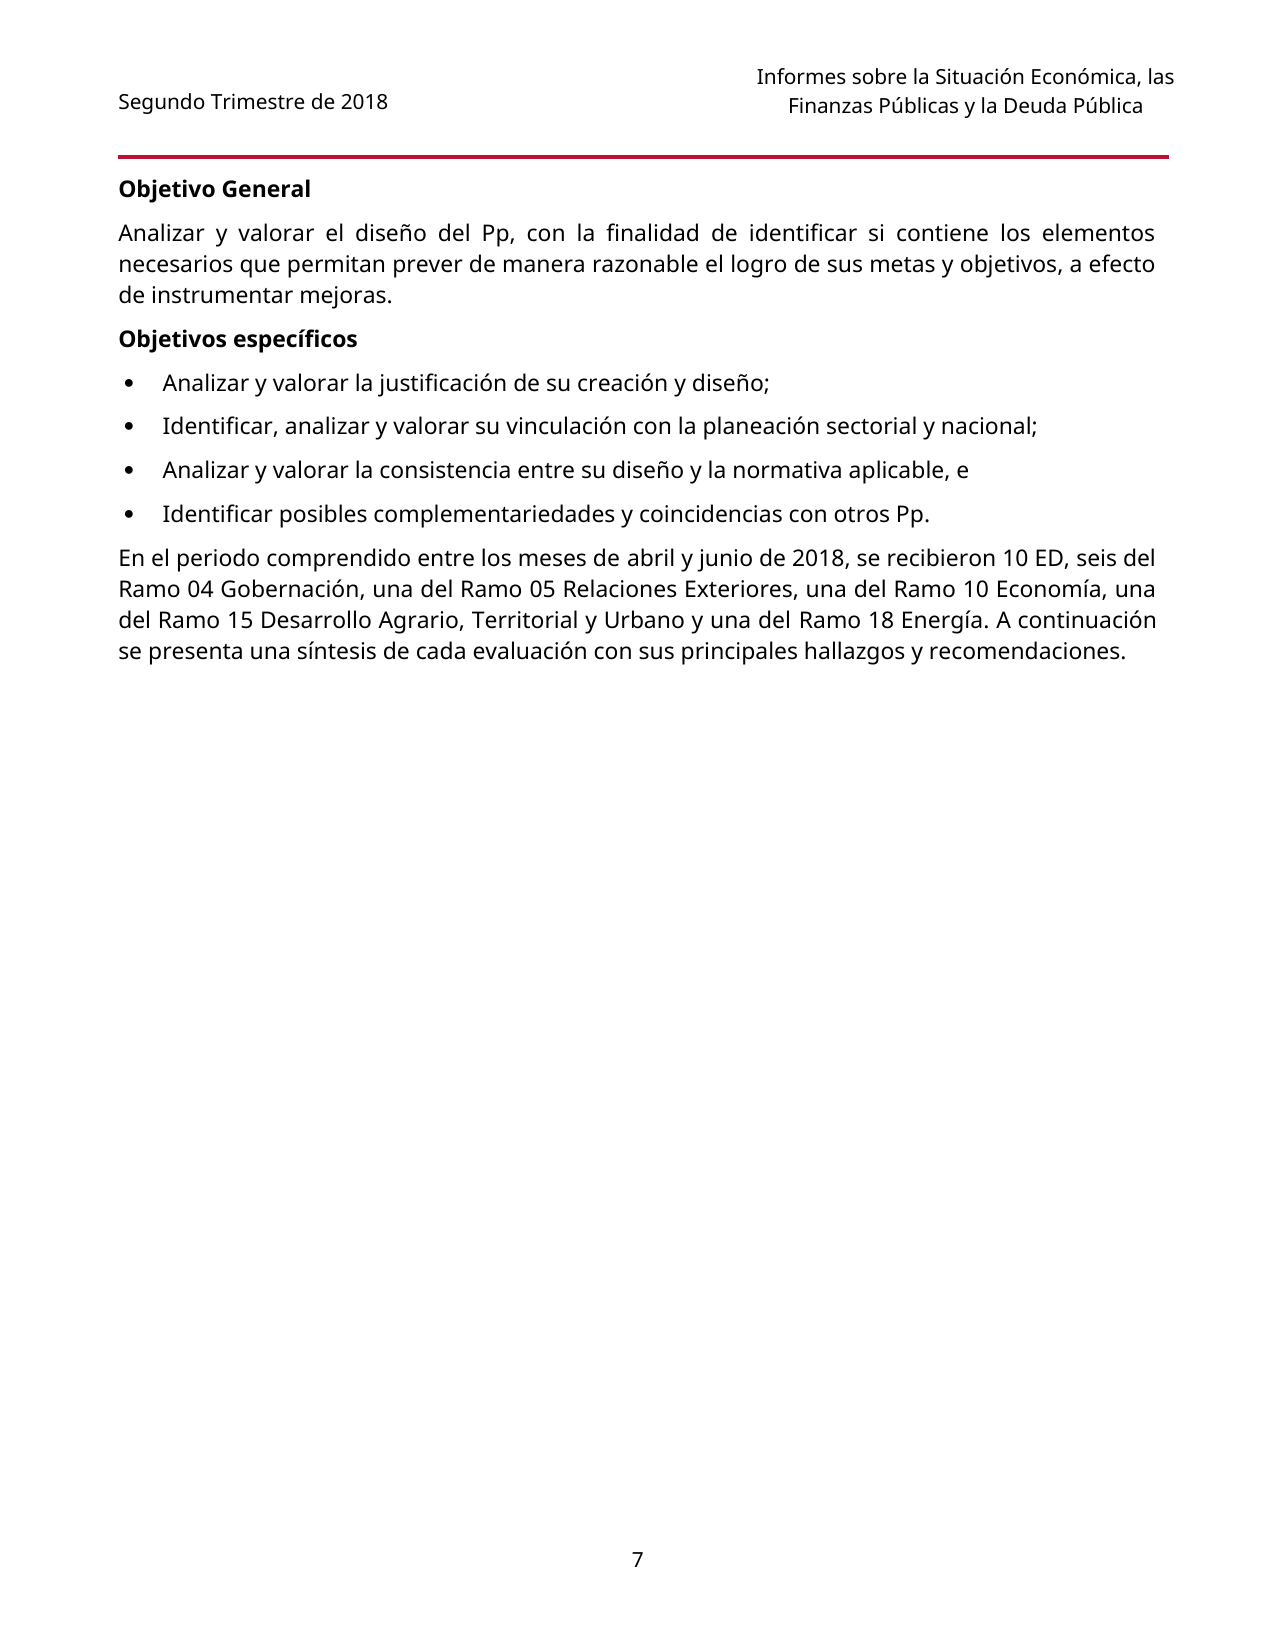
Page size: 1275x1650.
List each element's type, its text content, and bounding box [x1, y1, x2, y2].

list Analizar y valorar la justificación de su creación y diseño; [125, 367, 1157, 398]
list Identificar, analizar y valorar su vinculación con la planeación sectorial y nacional; [125, 410, 1157, 442]
list Identificar posibles complementariedades y coincidencias con otros Pp. [125, 498, 1157, 529]
list Analizar y valorar la consistencia entre su diseño y la normativa aplicable, e [125, 454, 1157, 485]
text En el periodo comprendido entre los meses de abril y junio de 2018, se recibieron 10 ED, seis del Ramo 04 Gobernación, una del Ramo 05 Relaciones Exteriores, una del Ramo 10 Economía, una del Ramo 15 Desarrollo Agrario, Territorial y Urbano y una del Ramo 18 Energía. A continuación se presenta una síntesis de cada evaluación con sus principales hallazgos y recomendaciones. [118, 542, 1157, 667]
text Objetivo General [118, 173, 1157, 204]
text Objetivos específicos [118, 323, 1157, 354]
text Analizar y valorar el diseño del Pp, con la finalidad de identificar si contiene los elementos necesarios que permitan prever de manera razonable el logro de sus metas y objetivos, a efecto de instrumentar mejoras. [118, 217, 1157, 310]
